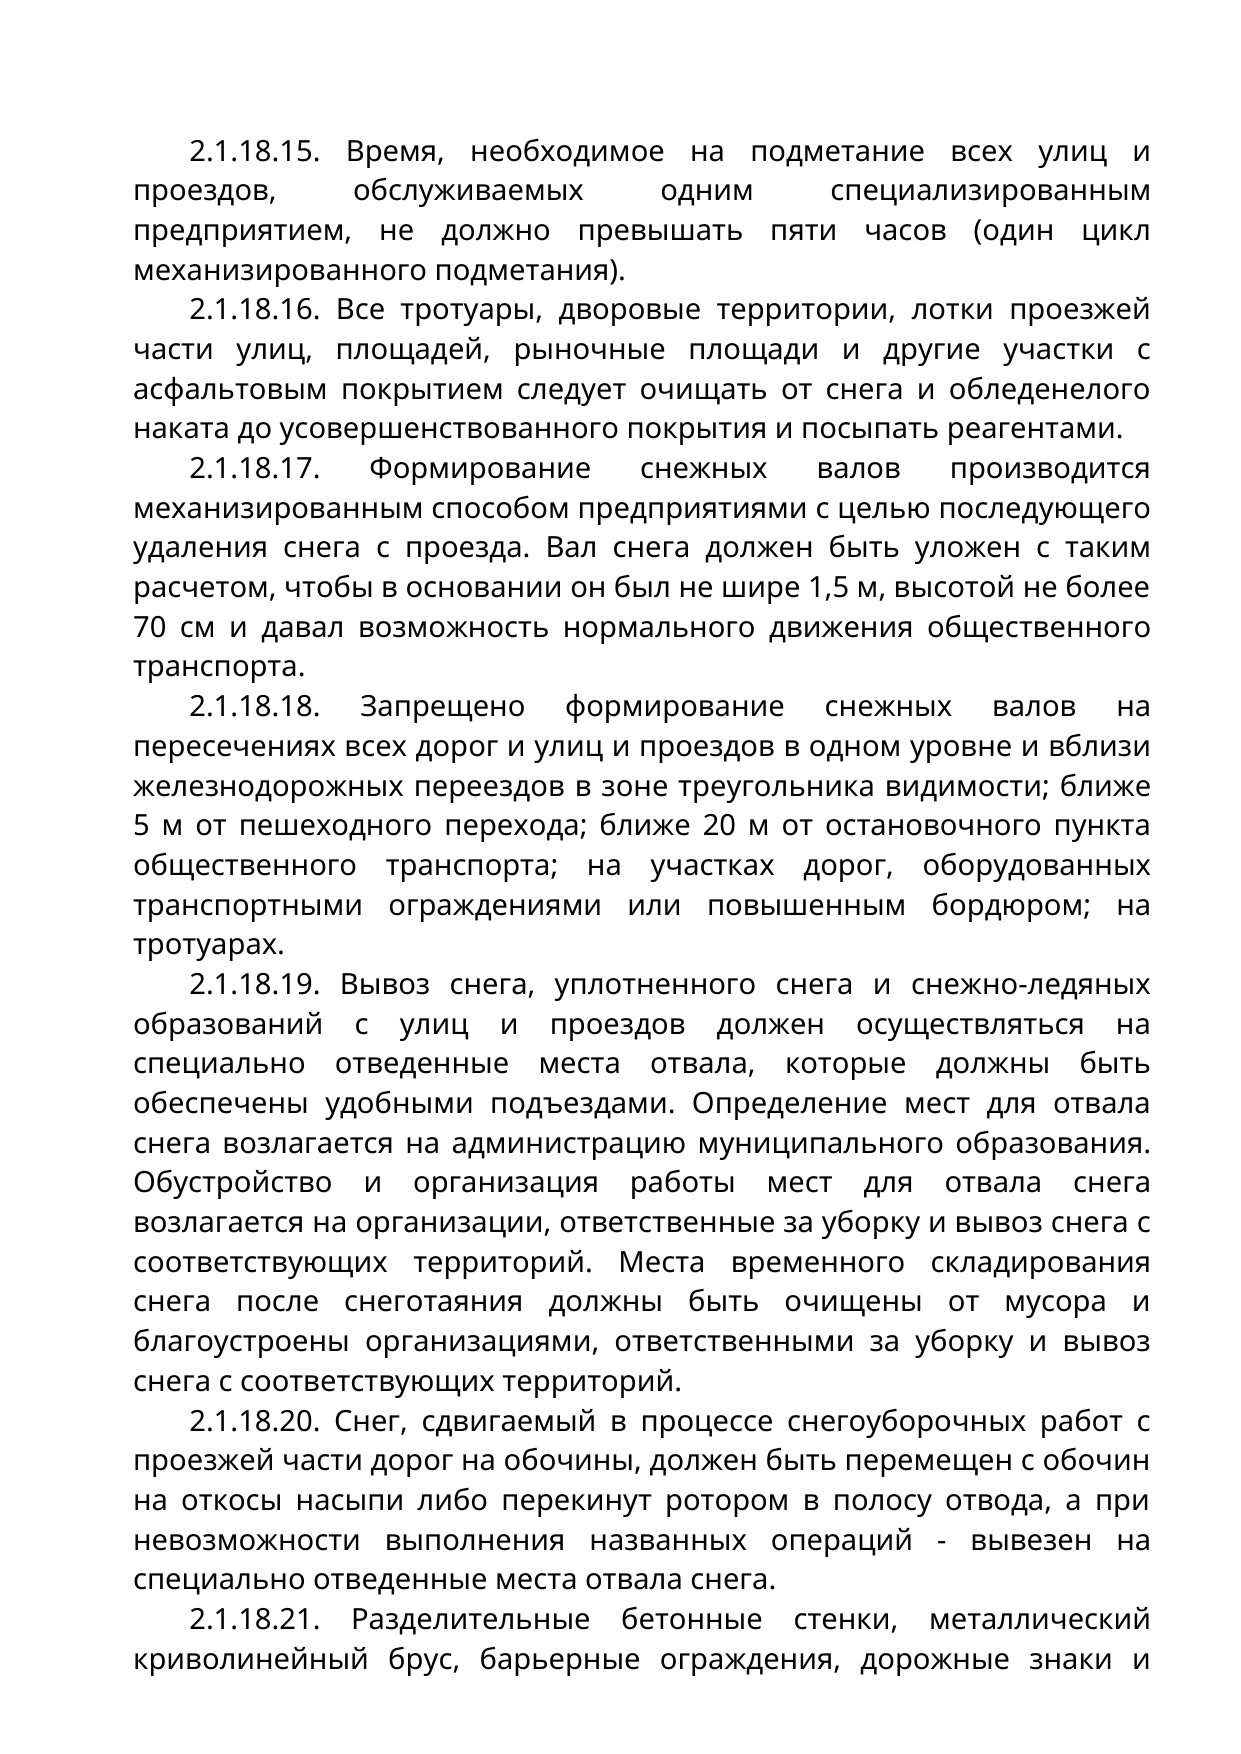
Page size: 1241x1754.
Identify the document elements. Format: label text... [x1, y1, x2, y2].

text 2.1.18.18. Запрещено формирование снежных валов на пересечениях всех дорог и улиц и проездов в одном уровне и вблизи железнодорожных переездов в зоне треугольника видимости; ближе 5 м от пешеходного перехода; ближе 20 м от остановочного пункта общественного транспорта; на участках дорог, оборудованных транспортными ограждениями или повышенным бордюром; на тротуарах. [133, 685, 1152, 963]
text 2.1.18.20. Снег, сдвигаемый в процессе снегоуборочных работ с проезжей части дорог на обочины, должен быть перемещен с обочин на откосы насыпи либо перекинут ротором в полосу отвода, а при невозможности выполнения названных операций - вывезен на специально отведенные места отвала снега. [133, 1400, 1152, 1598]
text 2.1.18.16. Все тротуары, дворовые территории, лотки проезжей части улиц, площадей, рыночные площади и другие участки с асфальтовым покрытием следует очищать от снега и обледенелого наката до усовершенствованного покрытия и посыпать реагентами. [133, 288, 1152, 447]
text 2.1.18.19. Вывоз снега, уплотненного снега и снежно-ледяных образований с улиц и проездов должен осуществляться на специально отведенные места отвала, которые должны быть обеспечены удобными подъездами. Определение мест для отвала снега возлагается на администрацию муниципального образования. Обустройство и организация работы мест для отвала снега возлагается на организации, ответственные за уборку и вывоз снега с соответствующих территорий. Места временного складирования снега после снеготаяния должны быть очищены от мусора и благоустроены организациями, ответственными за уборку и вывоз снега с соответствующих территорий. [133, 963, 1152, 1400]
text 2.1.18.15. Время, необходимое на подметание всех улиц и проездов, обслуживаемых одним специализированным предприятием, не должно превышать пяти часов (один цикл механизированного подметания). [133, 130, 1152, 288]
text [133, 1598, 1152, 1678]
text 2.1.18.17. Формирование снежных валов производится механизированным способом предприятиями с целью последующего удаления снега с проезда. Вал снега должен быть уложен с таким расчетом, чтобы в основании он был не шире 1,5 м, высотой не более 70 см и давал возможность нормального движения общественного транспорта. [133, 447, 1152, 685]
